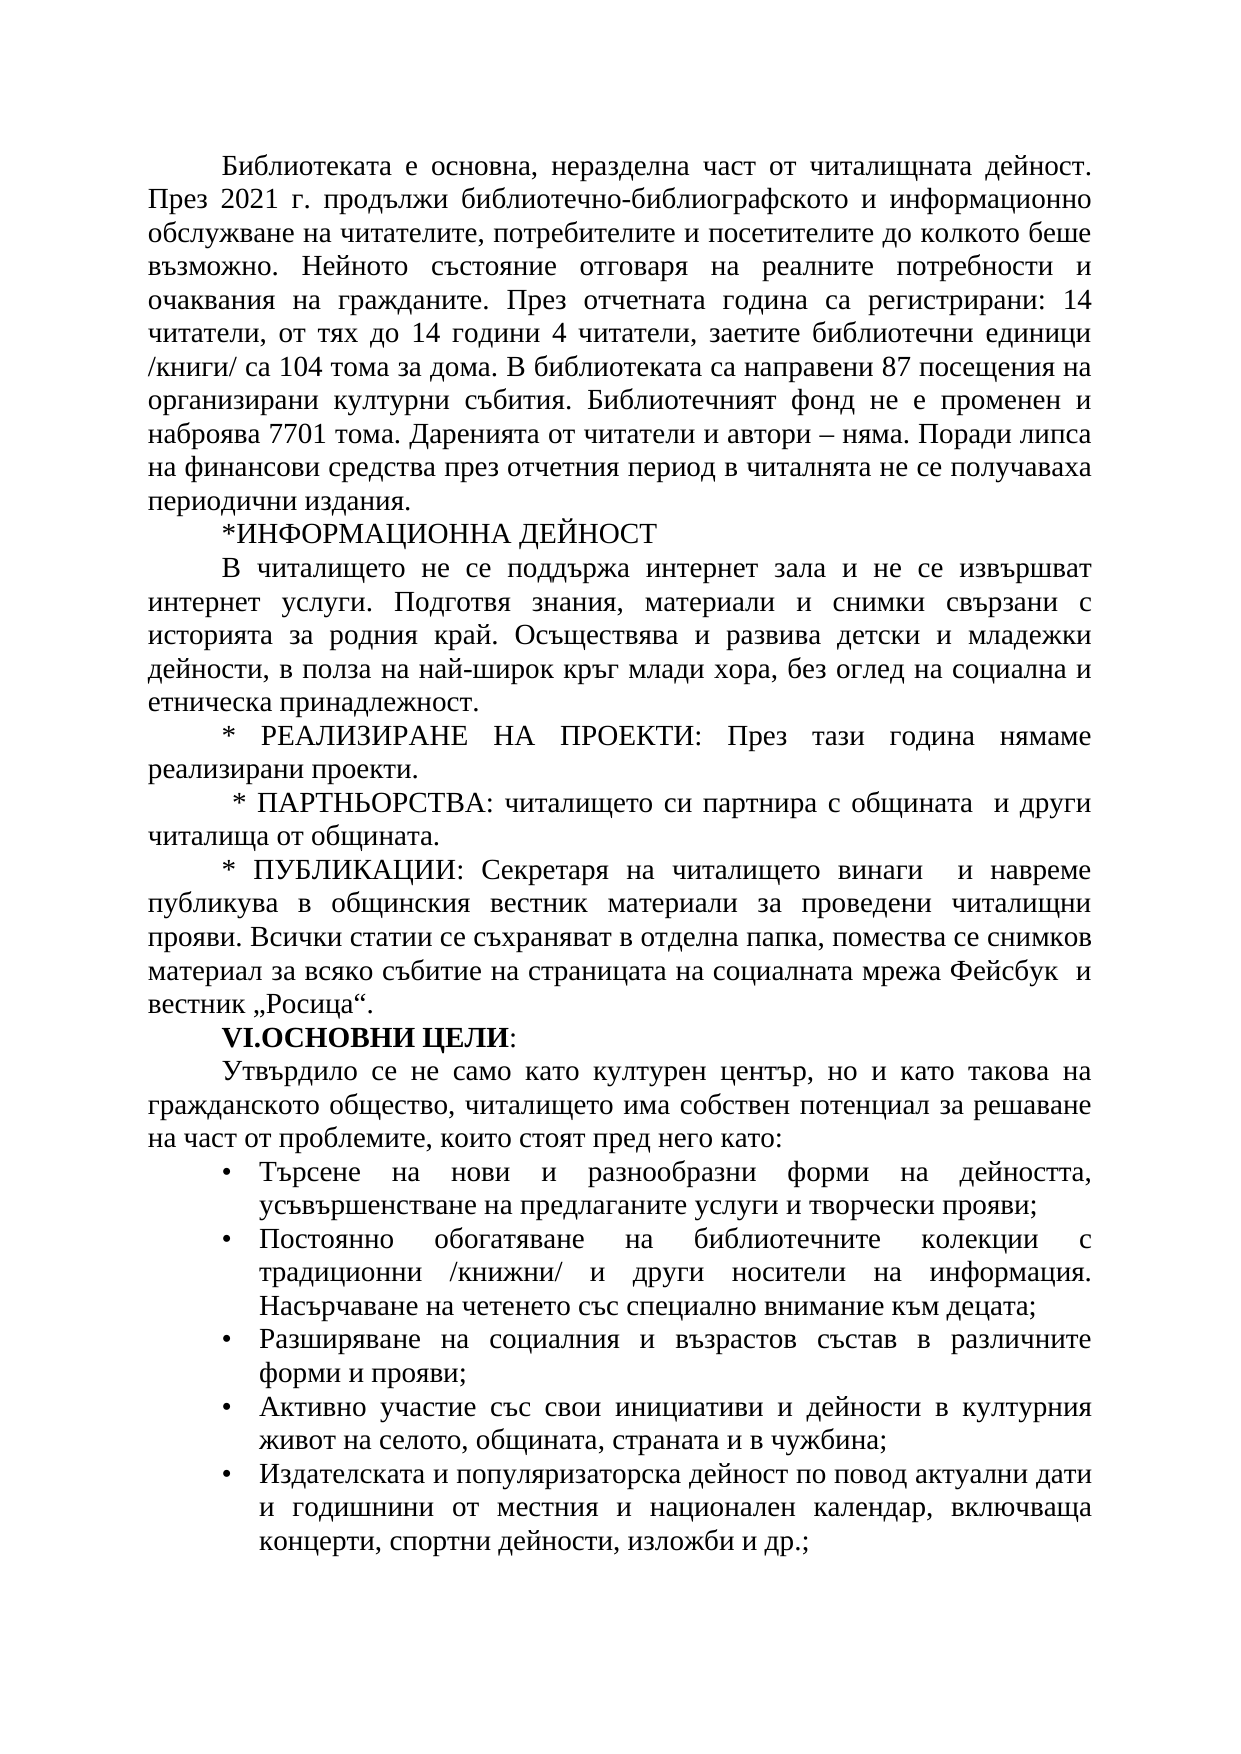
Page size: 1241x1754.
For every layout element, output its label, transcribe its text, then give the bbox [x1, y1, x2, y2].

text * РЕАЛИЗИРАНЕ НА ПРОЕКТИ: През тази година нямаме реализирани проекти. [148, 718, 1093, 785]
text Утвърдило се не само като културен център, но и като такова на гражданското общество, читалището има собствен потенциал за решаване на част от проблемите, които стоят пред него като: [148, 1053, 1093, 1154]
list Издателската и популяризаторска дейност по повод актуални дати и годишнини от местния и национален календар, включваща концерти, спортни дейности, изложби и др.; [221, 1456, 1093, 1556]
text *ИНФОРМАЦИОННА ДЕЙНОСТ [221, 517, 1093, 550]
text VI.ОСНОВНИ ЦЕЛИ: [148, 1020, 1093, 1053]
list Разширяване на социалния и възрастов състав в различните форми и прояви; [221, 1322, 1093, 1389]
list Постоянно обогатяване на библиотечните колекции с традиционни /книжни/ и други носители на информация. Насърчаване на четенето със специално внимание към децата; [221, 1221, 1093, 1322]
list Търсене на нови и разнообразни форми на дейността, усъвършенстване на предлаганите услуги и творчески прояви; [221, 1154, 1093, 1221]
text В читалището не се поддържа интернет зала и не се извършват интернет услуги. Подготвя знания, материали и снимки свързани с историята за родния край. Осъществява и развива детски и младежки дейности, в полза на най-широк кръг млади хора, без оглед на социална и етническа принадлежност. [148, 550, 1093, 718]
list Активно участие със свои инициативи и дейности в културния живот на селото, общината, страната и в чужбина; [221, 1389, 1093, 1456]
text * ПАРТНЬОРСТВА: читалището си партнира с общината и други читалища от общината. [148, 785, 1093, 852]
text * ПУБЛИКАЦИИ: Секретаря на читалището винаги и навреме публикува в общинския вестник материали за проведени читалищни прояви. Всички статии се съхраняват в отделна папка, помества се снимков материал за всяко събитие на страницата на социалната мрежа Фейсбук и вестник „Росица“. [148, 852, 1093, 1020]
text Библиотеката е основна, неразделна част от читалищната дейност. През 2021 г. продължи библиотечно-библиографското и информационно обслужване на читателите, потребителите и посетителите до колкото беше възможно. Нейното състояние отговаря на реалните потребности и очаквания на гражданите. През отчетната година са регистрирани: 14 читатели, от тях до 14 години 4 читатели, заетите библиотечни единици /книги/ са 104 тома за дома. В библиотеката са направени 87 посещения на организирани културни събития. Библиотечният фонд не е променен и наброява 7701 тома. Даренията от читатели и автори – няма. Поради липса на финансови средства през отчетния период в читалнята не се получаваха периодични издания. [148, 148, 1093, 517]
